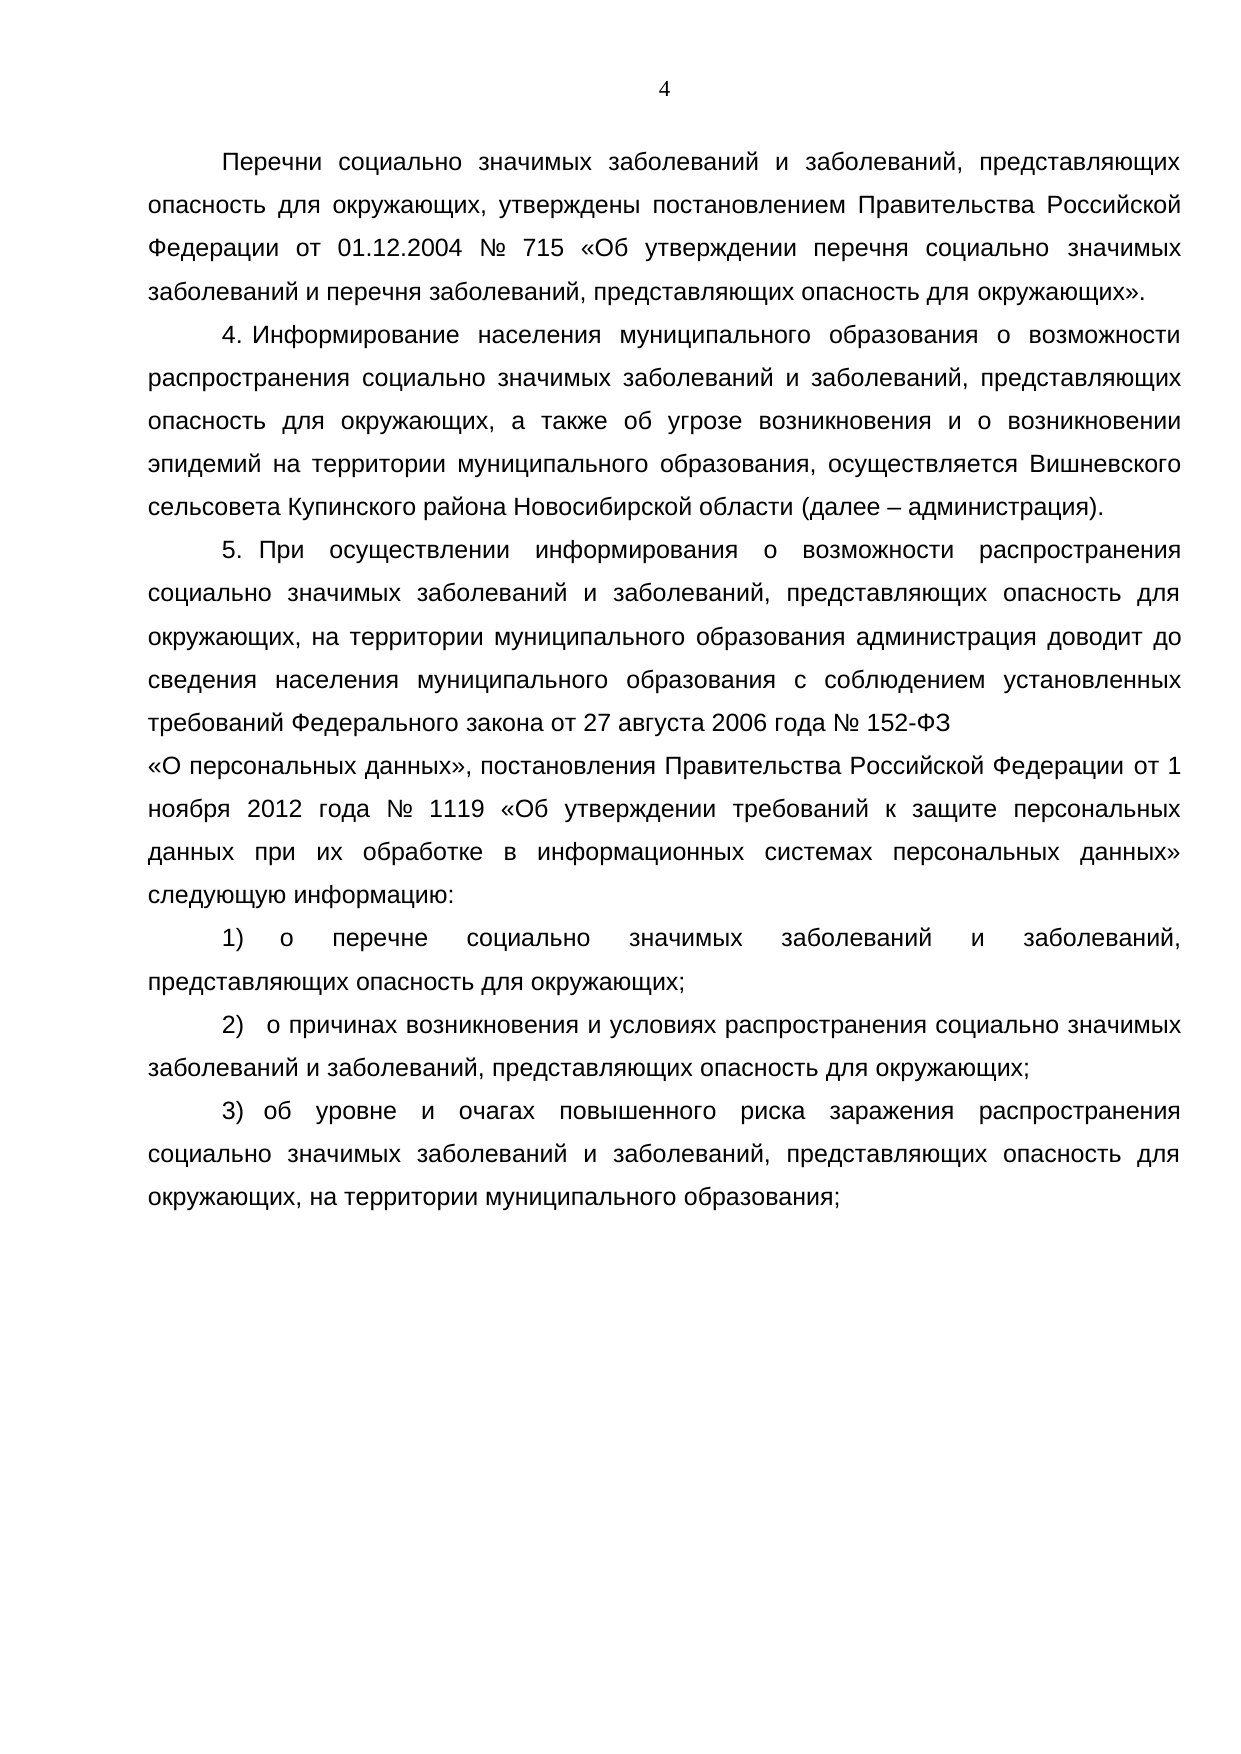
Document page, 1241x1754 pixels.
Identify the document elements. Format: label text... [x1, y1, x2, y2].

text «О персональных данных», постановления Правительства Российской Федерации от 1 ноября 2012 года № 1119 «Об утверждении требований к защите персональных данных при их обработке в информационных системах персональных данных» следующую информацию: [148, 751, 1181, 909]
list об уровне и очагах повышенного риска заражения распространения социально значимых заболеваний и заболеваний, представляющих опасность для окружающих, на территории муниципального образования; [148, 1096, 1181, 1211]
list При осуществлении информирования о возможности распространения социально значимых заболеваний и заболеваний, представляющих опасность для окружающих, на территории муниципального образования администрация доводит до сведения населения муниципального образования с соблюдением установленных требований Федерального закона от 27 августа 2006 года № 152-ФЗ [148, 535, 1181, 736]
list о причинах возникновения и условиях распространения социально значимых заболеваний и заболеваний, представляющих опасность для окружающих; [148, 1009, 1181, 1081]
text Перечни социально значимых заболеваний и заболеваний, представляющих опасность для окружающих, утверждены постановлением Правительства Российской Федерации от 01.12.2004 № 715 «Об утверждении перечня социально значимых заболеваний и перечня заболеваний, представляющих опасность для окружающих». [148, 147, 1181, 305]
list Информирование населения муниципального образования о возможности распространения социально значимых заболеваний и заболеваний, представляющих опасность для окружающих, а также об угрозе возникновения и о возникновении эпидемий на территории муниципального образования, осуществляется Вишневского сельсовета Купинского района Новосибирской области (далее – администрация). [148, 319, 1181, 521]
list о перечне социально значимых заболеваний и заболеваний, представляющих опасность для окружающих; [148, 923, 1181, 995]
